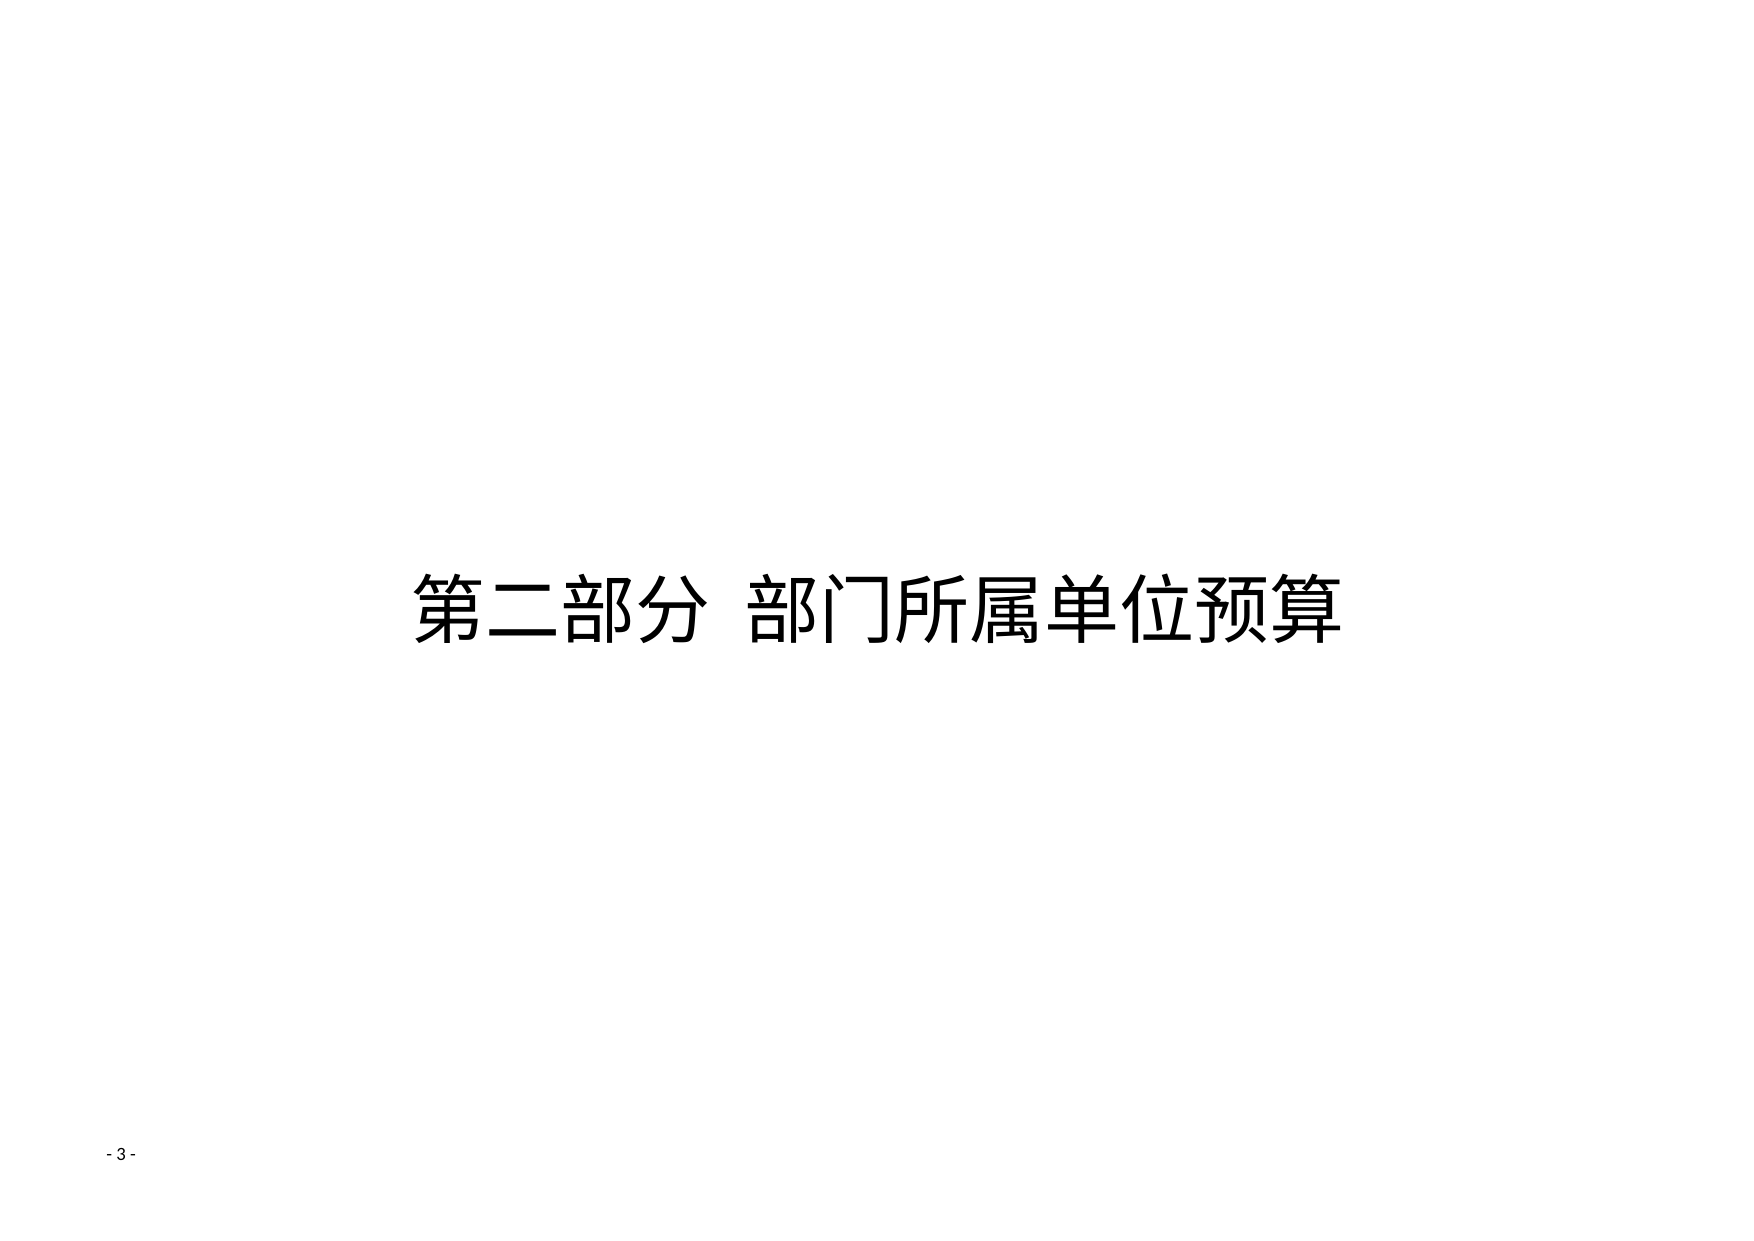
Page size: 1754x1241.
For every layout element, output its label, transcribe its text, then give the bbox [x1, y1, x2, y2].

text 第二部分 部门所属单位预算 [106, 551, 1648, 659]
